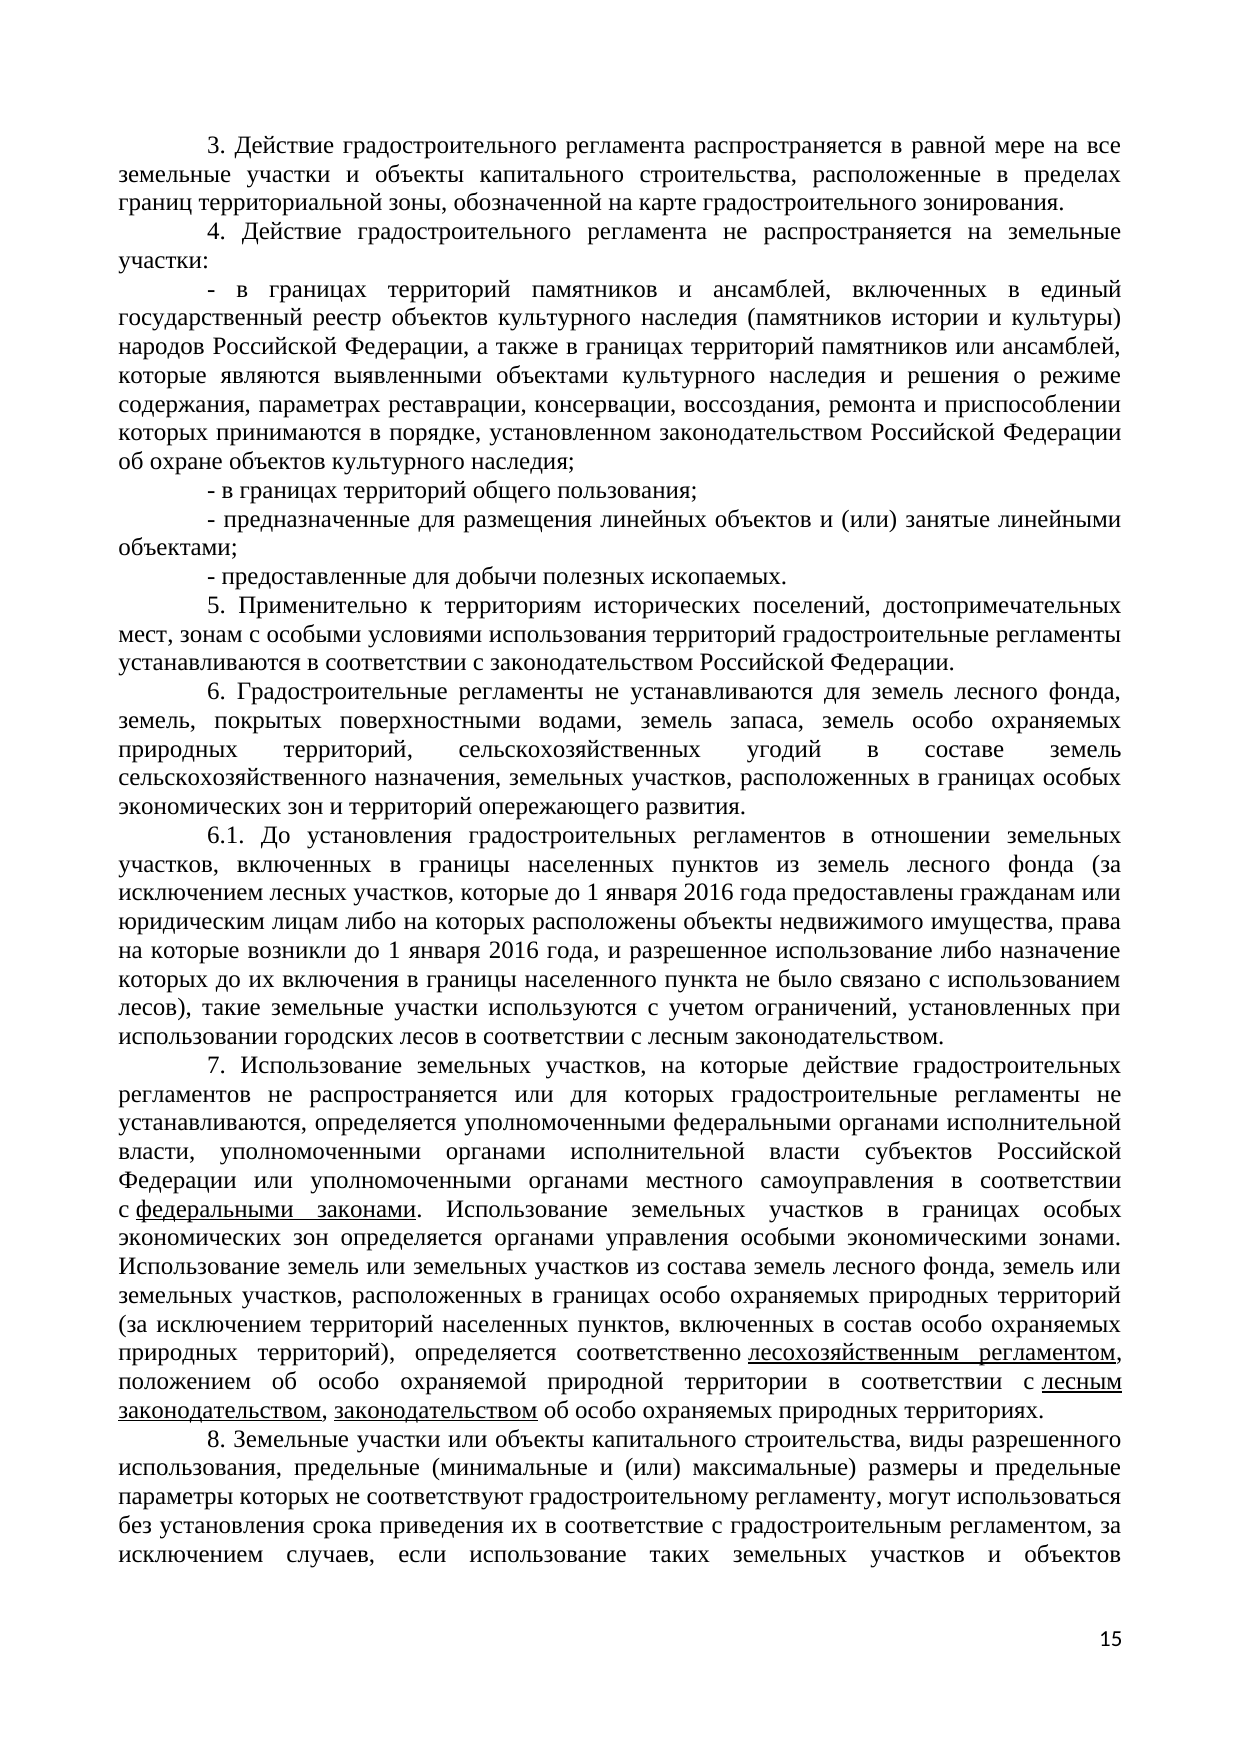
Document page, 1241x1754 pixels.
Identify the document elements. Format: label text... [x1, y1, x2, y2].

text - в границах территорий памятников и ансамблей, включенных в единый государственный реестр объектов культурного наследия (памятников истории и культуры) народов Российской Федерации, а также в границах территорий памятников или ансамблей, которые являются выявленными объектами культурного наследия и решения о режиме содержания, параметрах реставрации, консервации, воссоздания, ремонта и приспособлении которых принимаются в порядке, установленном законодательством Российской Федерации об охране объектов культурного наследия; [118, 274, 1122, 475]
text 6.1. До установления градостроительных регламентов в отношении земельных участков, включенных в границы населенных пунктов из земель лесного фонда (за исключением лесных участков, которые до 1 января 2016 года предоставлены гражданам или юридическим лицам либо на которых расположены объекты недвижимого имущества, права на которые возникли до 1 января 2016 года, и разрешенное использование либо назначение которых до их включения в границы населенного пункта не было связано с использованием лесов), такие земельные участки используются с учетом ограничений, установленных при использовании городских лесов в соответствии с лесным законодательством. [118, 820, 1122, 1050]
text 6. Градостроительные регламенты не устанавливаются для земель лесного фонда, земель, покрытых поверхностными водами, земель запаса, земель особо охраняемых природных территорий, сельскохозяйственных угодий в составе земель сельскохозяйственного назначения, земельных участков, расположенных в границах особых экономических зон и территорий опережающего развития. [118, 676, 1122, 820]
text 3. Действие градостроительного регламента распространяется в равной мере на все земельные участки и объекты капитального строительства, расположенные в пределах границ территориальной зоны, обозначенной на карте градостроительного зонирования. [118, 130, 1122, 216]
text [118, 1424, 1122, 1567]
text 4. Действие градостроительного регламента не распространяется на земельные участки: [118, 216, 1122, 274]
text 5. Применительно к территориям исторических поселений, достопримечательных мест, зонам с особыми условиями использования территорий градостроительные регламенты устанавливаются в соответствии с законодательством Российской Федерации. [118, 590, 1122, 676]
text - предоставленные для добычи полезных ископаемых. [118, 561, 1122, 590]
text - в границах территорий общего пользования; [118, 475, 1122, 504]
text 7. Использование земельных участков, на которые действие градостроительных регламентов не распространяется или для которых градостроительные регламенты не устанавливаются, определяется уполномоченными федеральными органами исполнительной власти, уполномоченными органами исполнительной власти субъектов Российской Федерации или уполномоченными органами местного самоуправления в соответствии с федеральными законами. Использование земельных участков в границах особых экономических зон определяется органами управления особыми экономическими зонами. Использование земель или земельных участков из состава земель лесного фонда, земель или земельных участков, расположенных в границах особо охраняемых природных территорий (за исключением территорий населенных пунктов, включенных в состав особо охраняемых природных территорий), определяется соответственно лесохозяйственным регламентом, положением об особо охраняемой природной территории в соответствии с лесным законодательством, законодательством об особо охраняемых природных территориях. [118, 1050, 1122, 1424]
text - предназначенные для размещения линейных объектов и (или) занятые линейными объектами; [118, 504, 1122, 561]
